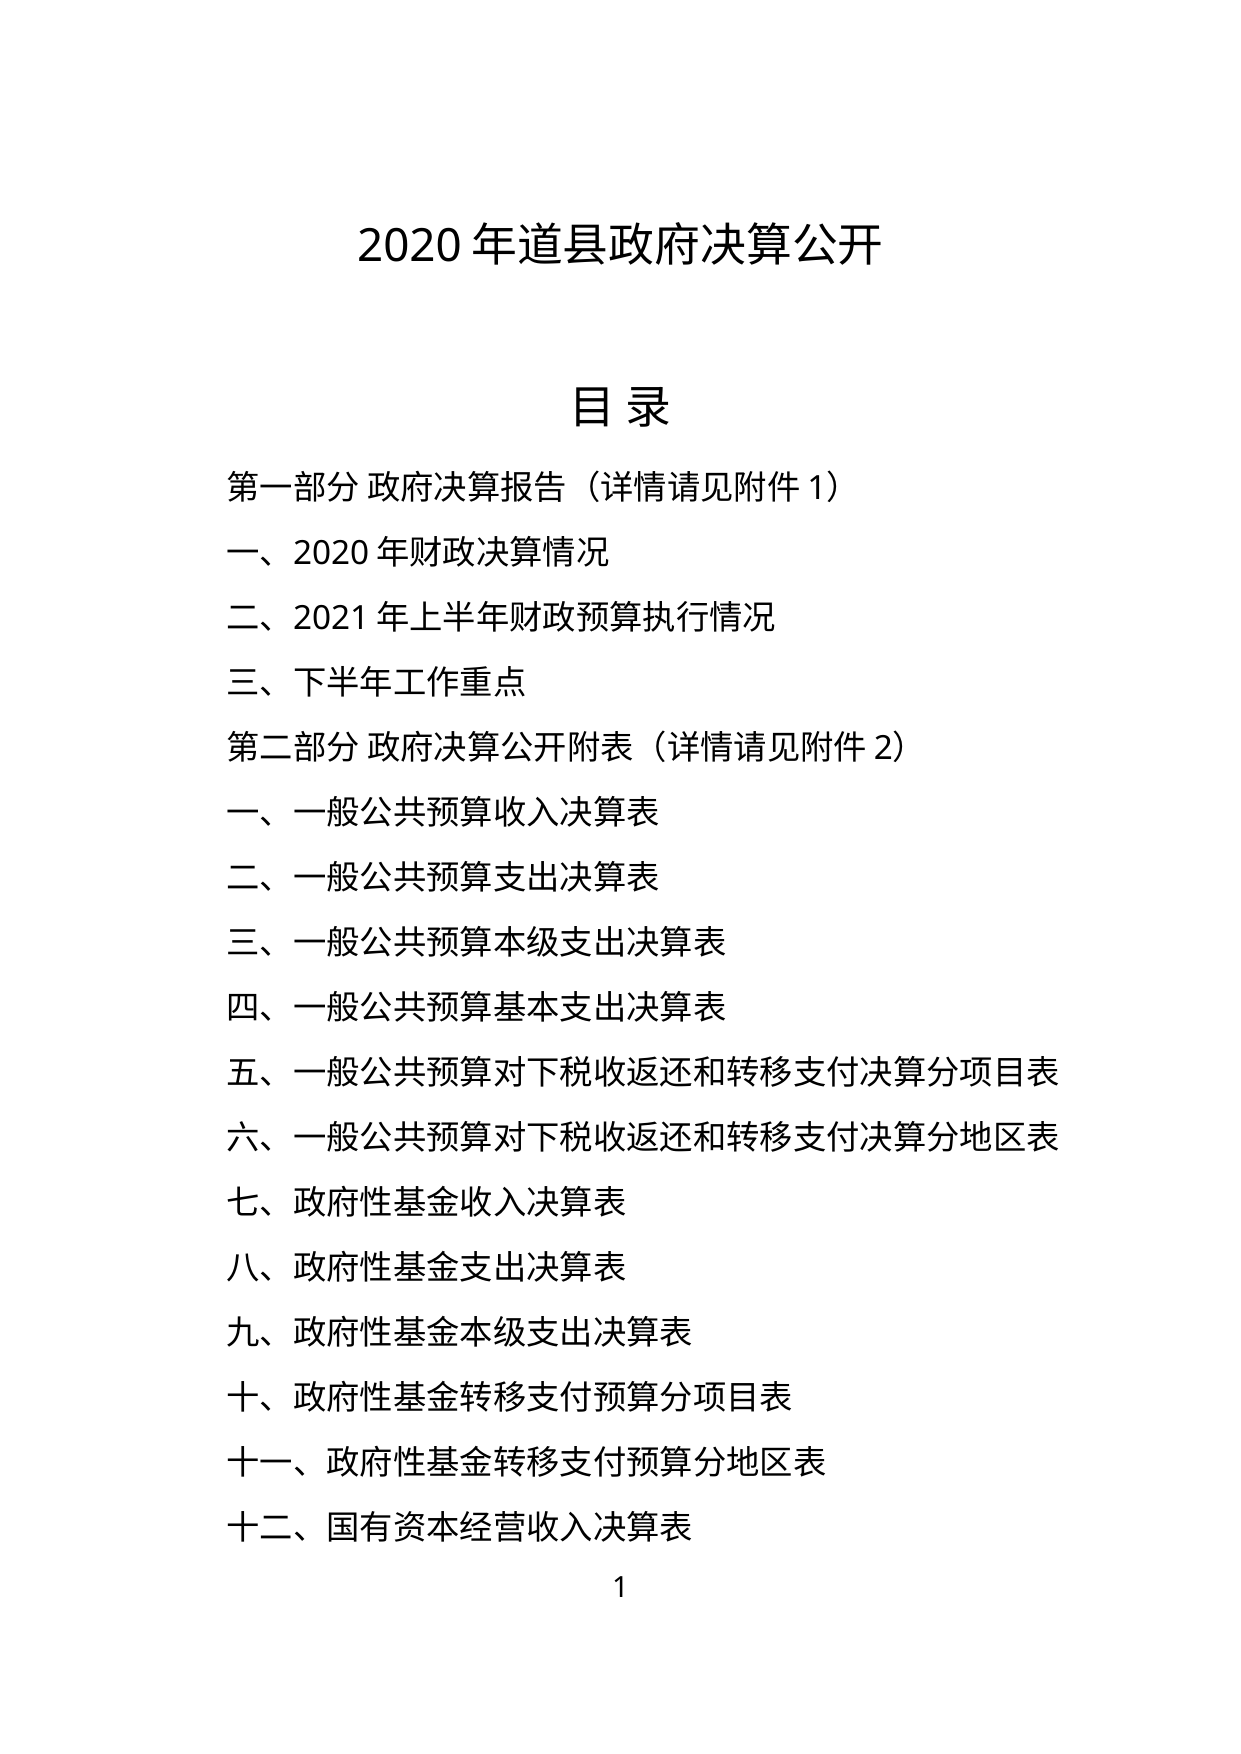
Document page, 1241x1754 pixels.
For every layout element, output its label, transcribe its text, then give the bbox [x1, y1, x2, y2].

text 五、一般公共预算对下税收返还和转移支付决算分项目表 [159, 1037, 1116, 1102]
text 七、政府性基金收入决算表 [159, 1167, 1081, 1232]
text 一、2020年财政决算情况 [159, 517, 1081, 582]
text 第二部分 政府决算公开附表（详情请见附件2） [159, 712, 1081, 777]
text 十、政府性基金转移支付预算分项目表 [159, 1362, 1081, 1427]
text 2020年道县政府决算公开 [159, 192, 1081, 290]
text 三、下半年工作重点 [159, 647, 1081, 712]
text 八、政府性基金支出决算表 [159, 1232, 1081, 1297]
text 第一部分 政府决算报告（详情请见附件1） [159, 452, 1081, 517]
text 一、一般公共预算收入决算表 [159, 777, 1081, 842]
text 六、一般公共预算对下税收返还和转移支付决算分地区表 [159, 1102, 1081, 1167]
text 十一、政府性基金转移支付预算分地区表 [159, 1427, 1081, 1492]
text 目 录 [159, 355, 1081, 452]
text 四、一般公共预算基本支出决算表 [159, 972, 1081, 1037]
text 九、政府性基金本级支出决算表 [159, 1297, 1081, 1362]
text 三、一般公共预算本级支出决算表 [159, 907, 1081, 972]
text 二、2021年上半年财政预算执行情况 [159, 582, 1081, 647]
text 二、一般公共预算支出决算表 [159, 842, 1081, 907]
text 十二、国有资本经营收入决算表 [159, 1492, 1081, 1557]
